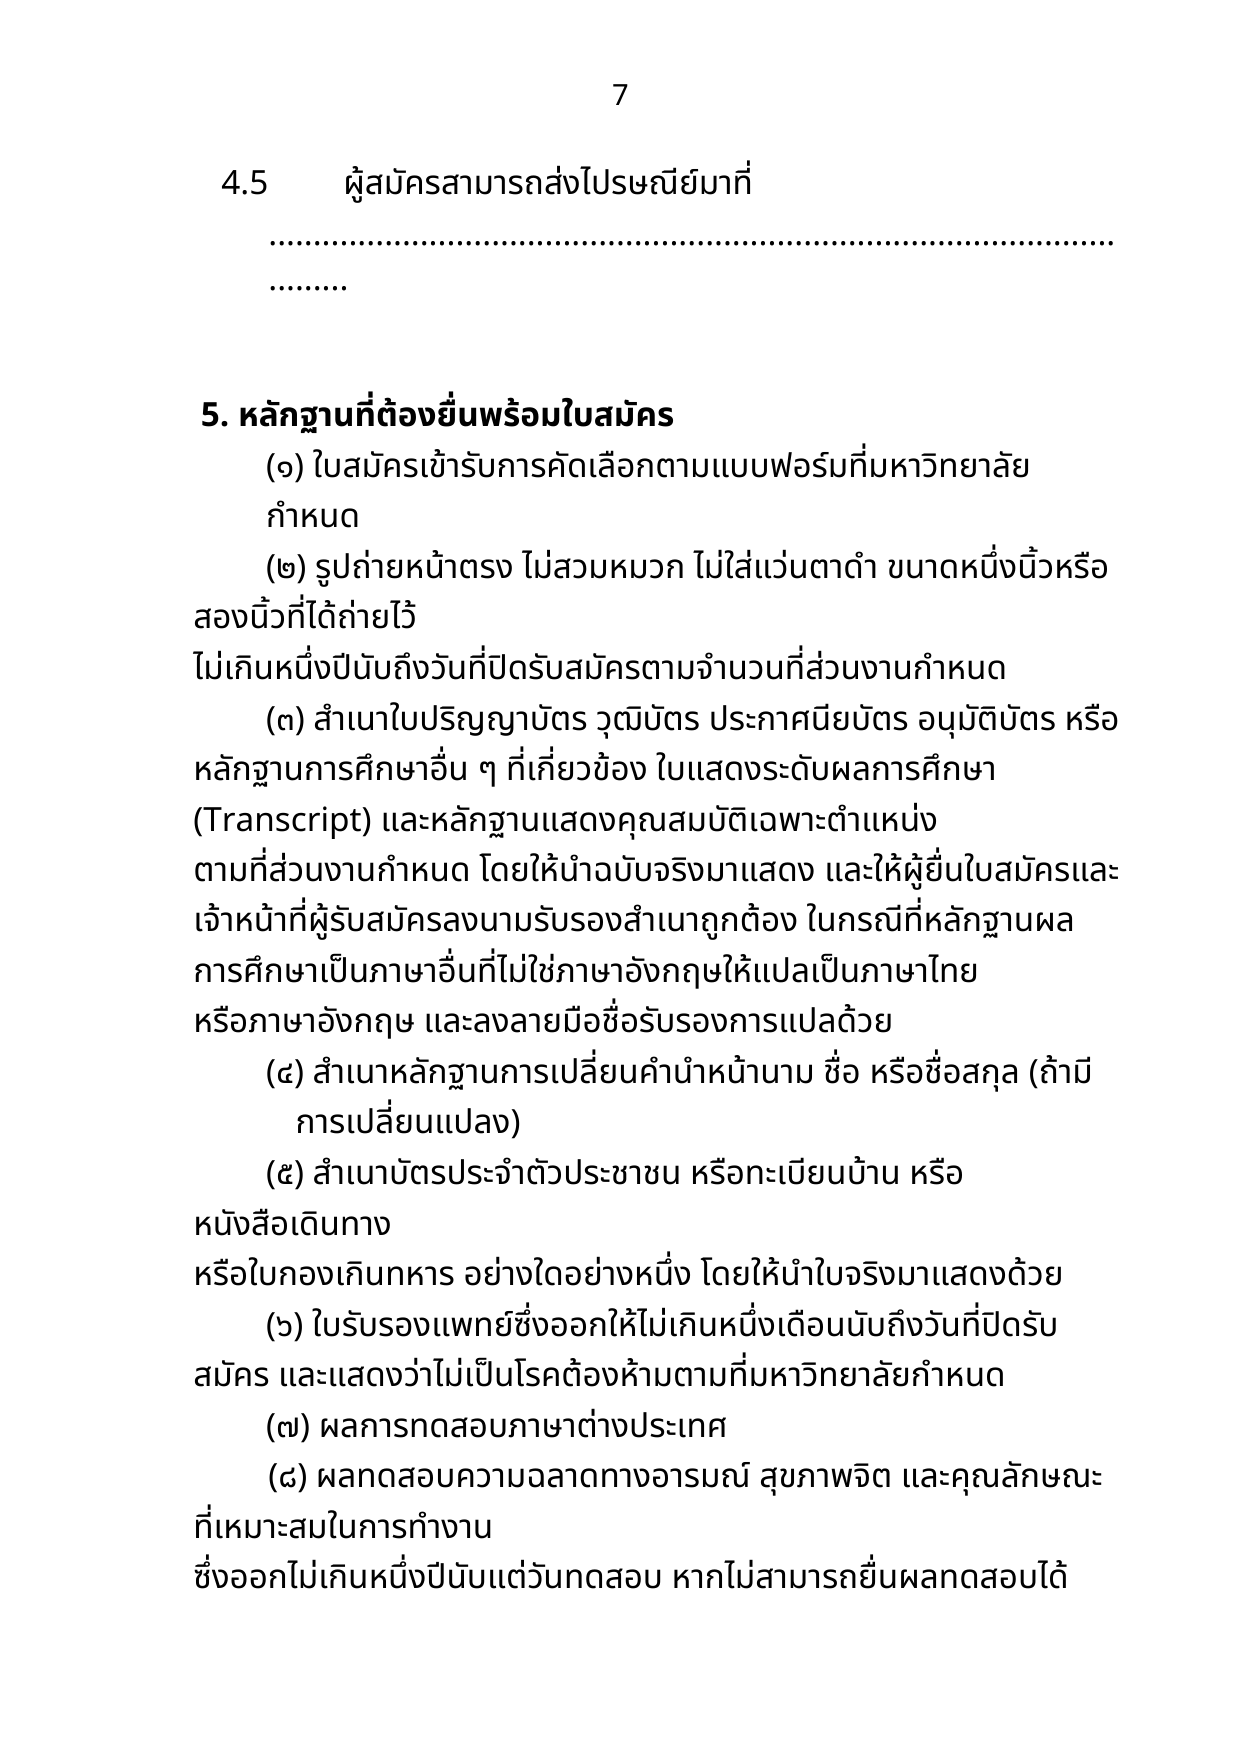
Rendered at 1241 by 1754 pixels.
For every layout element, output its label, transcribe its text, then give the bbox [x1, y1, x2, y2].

list (๗) ผลการทดสอบภาษาต่างประเทศ [266, 1401, 1122, 1452]
list (๓) สำเนาใบปริญญาบัตร วุฒิบัตร ประกาศนียบัตร อนุมัติบัตร หรือหลักฐานการศึกษาอื่น ๆ ที่เกี่ยวข้อง ใบแสดงระดับผลการศึกษา (Transcript) และหลักฐานแสดงคุณสมบัติเฉพาะตำแหน่ง ตามที่ส่วนงานกำหนด โดยให้นำฉบับจริงมาแสดง และให้ผู้ยื่นใบสมัครและเจ้าหน้าที่ผู้รับสมัครลงนามรับรองสำเนาถูกต้อง ในกรณีที่หลักฐานผลการศึกษาเป็นภาษาอื่นที่ไม่ใช่ภาษาอังกฤษให้แปลเป็นภาษาไทย หรือภาษาอังกฤษ และลงลายมือชื่อรับรองการแปลด้วย [193, 694, 1122, 1048]
list 5. หลักฐานที่ต้องยื่นพร้อมใบสมัคร [192, 391, 1122, 442]
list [193, 1452, 1122, 1603]
list (๖) ใบรับรองแพทย์ซึ่งออกให้ไม่เกินหนึ่งเดือนนับถึงวันที่ปิดรับสมัคร และแสดงว่าไม่เป็นโรคต้องห้ามตามที่มหาวิทยาลัยกำหนด [193, 1300, 1122, 1401]
list (๒) รูปถ่ายหน้าตรง ไม่สวมหมวก ไม่ใส่แว่นตาดำ ขนาดหนึ่งนิ้วหรือสองนิ้วที่ได้ถ่ายไว้ ไม่เกินหนึ่งปีนับถึงวันที่ปิดรับสมัครตามจำนวนที่ส่วนงานกำหนด [193, 543, 1122, 694]
list 4.5 ผู้สมัครสามารถส่งไปรษณีย์มาที่ ........................................................................................................ [221, 159, 1122, 300]
list (๔) สำเนาหลักฐานการเปลี่ยนคำนำหน้านาม ชื่อ หรือชื่อสกุล (ถ้ามีการเปลี่ยนแปลง) [266, 1048, 1122, 1149]
list (๕) สำเนาบัตรประจำตัวประชาชน หรือทะเบียนบ้าน หรือหนังสือเดินทาง หรือใบกองเกินทหาร อย่างใดอย่างหนึ่ง โดยให้นำใบจริงมาแสดงด้วย [193, 1149, 1122, 1300]
list (๑) ใบสมัครเข้ารับการคัดเลือกตามแบบฟอร์มที่มหาวิทยาลัยกำหนด [266, 442, 1122, 543]
